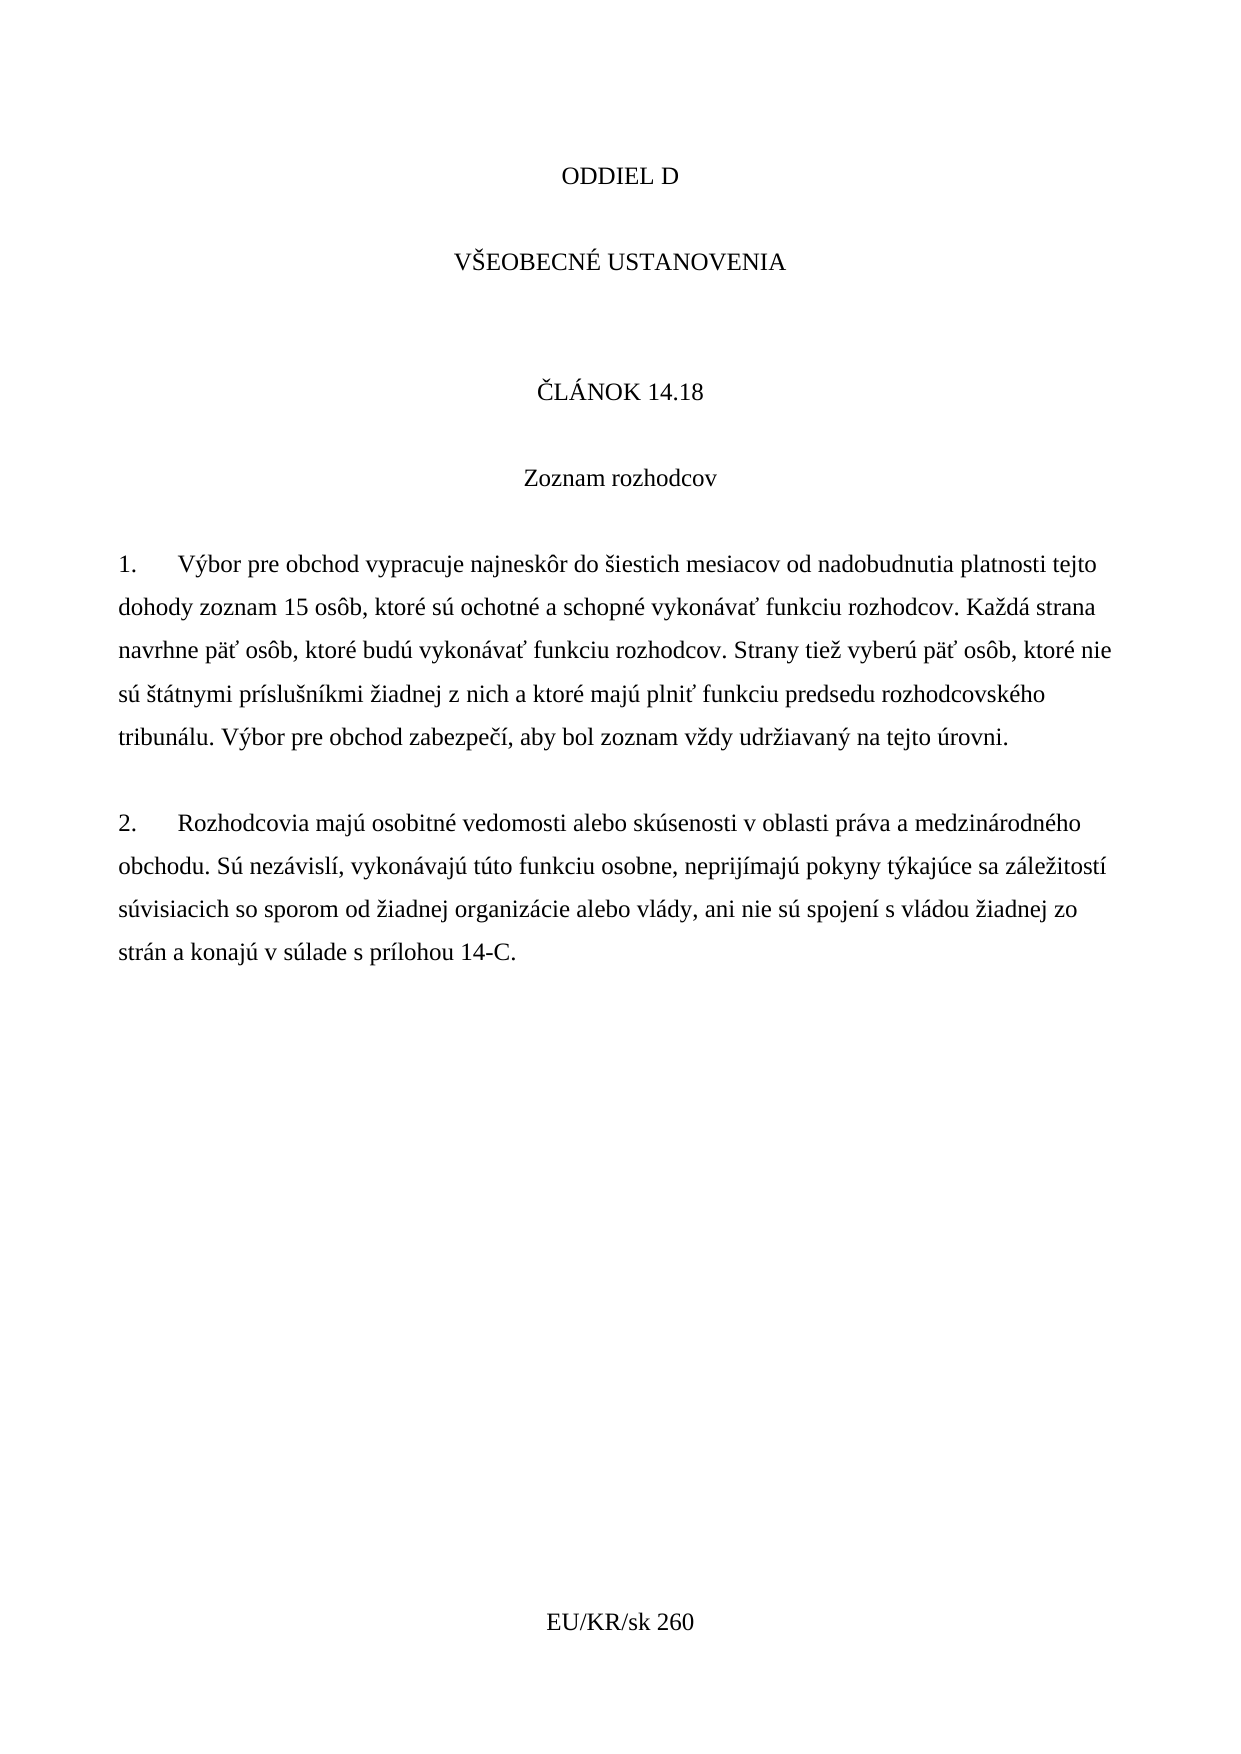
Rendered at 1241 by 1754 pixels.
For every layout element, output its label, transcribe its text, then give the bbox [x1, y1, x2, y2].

text Všeobecné ustanovenia [118, 247, 1122, 276]
text ODDIEL D [118, 161, 1122, 190]
text Zoznam rozhodcov [118, 463, 1122, 492]
text 2. Rozhodcovia majú osobitné vedomosti alebo skúsenosti v oblasti práva a medzinárodného obchodu. Sú nezávislí, vykonávajú túto funkciu osobne, neprijímajú pokyny týkajúce sa záležitostí súvisiacich so sporom od žiadnej organizácie alebo vlády, ani nie sú spojení s vládou žiadnej zo strán a konajú v súlade s prílohou 14-C. [118, 808, 1122, 966]
text ČLÁNOK 14.18 [118, 377, 1122, 406]
text 1. Výbor pre obchod vypracuje najneskôr do šiestich mesiacov od nadobudnutia platnosti tejto dohody zoznam 15 osôb, ktoré sú ochotné a schopné vykonávať funkciu rozhodcov. Každá strana navrhne päť osôb, ktoré budú vykonávať funkciu rozhodcov. Strany tiež vyberú päť osôb, ktoré nie sú štátnymi príslušníkmi žiadnej z nich a ktoré majú plniť funkciu predsedu rozhodcovského tribunálu. Výbor pre obchod zabezpečí, aby bol zoznam vždy udržiavaný na tejto úrovni. [118, 549, 1122, 751]
